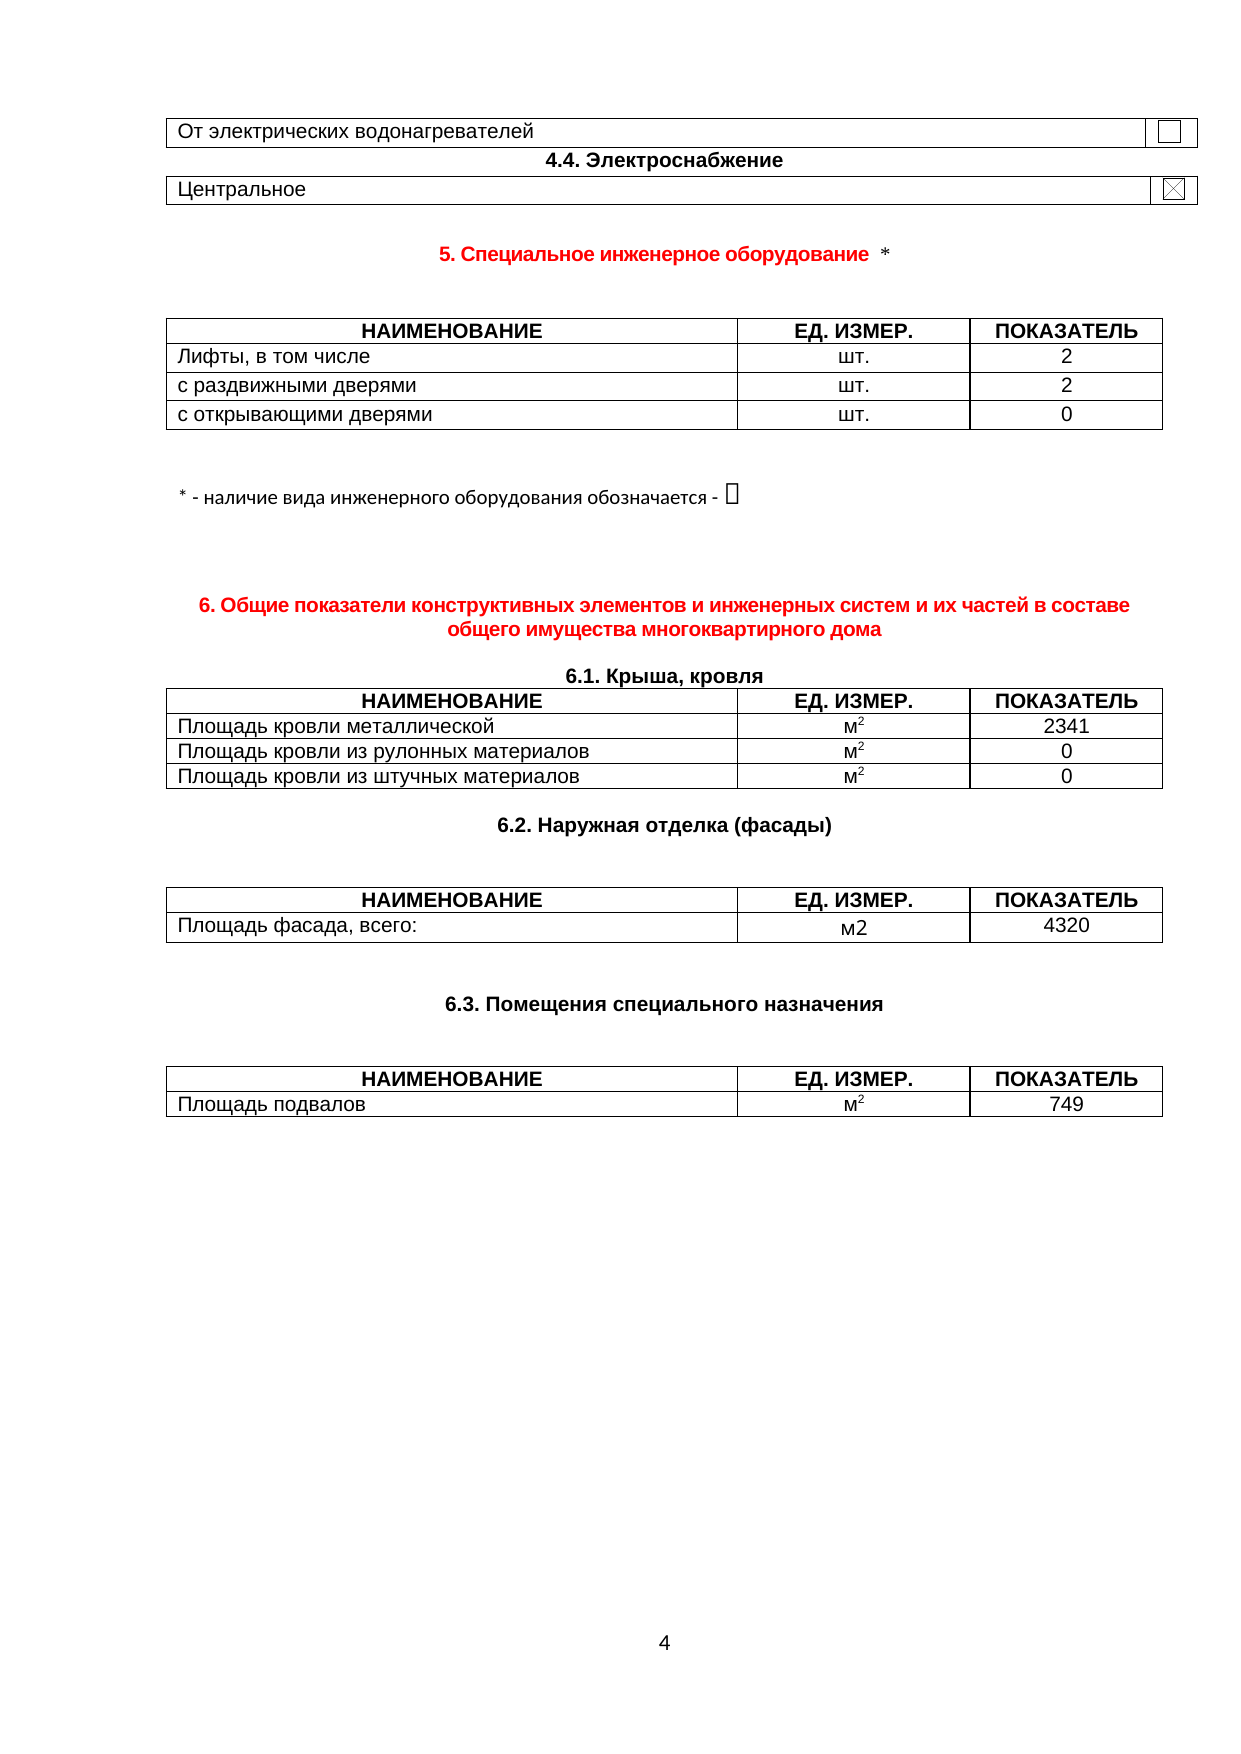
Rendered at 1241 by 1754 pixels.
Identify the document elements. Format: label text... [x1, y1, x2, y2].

table_cell м2 [738, 739, 969, 763]
table_cell с открывающими дверями [167, 401, 737, 429]
text 6.2. Наружная отделка (фасады) [177, 813, 1152, 837]
table_cell шт. [738, 401, 969, 429]
table_cell Площадь фасада, всего: [167, 913, 737, 942]
table_header НАИМЕНОВАНИЕ [167, 1067, 737, 1091]
table_cell шт. [738, 344, 969, 372]
table_cell 2 [971, 373, 1162, 400]
table_header [1151, 177, 1197, 204]
table_header ПОКАЗАТЕЛЬ [971, 888, 1162, 912]
table_cell [1146, 119, 1197, 147]
table_cell м2 [738, 913, 969, 942]
table_cell м2 [738, 1092, 969, 1116]
table_header НАИМЕНОВАНИЕ [167, 888, 737, 912]
table_cell Площадь кровли металлической [167, 714, 737, 738]
subtitle 5. Специальное инженерное оборудование * [177, 241, 1152, 266]
table_cell шт. [738, 373, 969, 400]
table_cell Площадь подвалов [167, 1092, 737, 1116]
table_cell 0 [971, 401, 1162, 429]
table_header ЕД. ИЗМЕР. [738, 888, 969, 912]
table_cell Лифты, в том числе [167, 344, 737, 372]
text * - наличие вида инженерного оборудования обозначается -  [177, 473, 1152, 513]
table_cell Площадь кровли из рулонных материалов [167, 739, 737, 763]
table_cell 4320 [971, 913, 1162, 942]
table_cell 2341 [971, 714, 1162, 738]
table_cell с раздвижными дверями [167, 373, 737, 400]
table_header НАИМЕНОВАНИЕ [167, 319, 737, 343]
table_header Центральное [167, 177, 1150, 204]
table_cell 0 [971, 739, 1162, 763]
table_header ПОКАЗАТЕЛЬ [971, 319, 1162, 343]
table_cell От электрических водонагревателей [167, 119, 1145, 147]
table_header ЕД. ИЗМЕР. [738, 1067, 969, 1091]
subtitle 6. Общие показатели конструктивных элементов и инженерных систем и их частей в составе общего имущества многоквартирного дома [177, 592, 1152, 640]
table_header ПОКАЗАТЕЛЬ [971, 689, 1162, 713]
table_header ЕД. ИЗМЕР. [738, 319, 969, 343]
table_header НАИМЕНОВАНИЕ [167, 689, 737, 713]
text 6.3. Помещения специального назначения [177, 992, 1152, 1016]
text 6.1. Крыша, кровля [177, 664, 1152, 688]
text 4.4. Электроснабжение [177, 148, 1152, 172]
table_header ЕД. ИЗМЕР. [738, 689, 969, 713]
table_header ПОКАЗАТЕЛЬ [971, 1067, 1162, 1091]
table_cell 749 [971, 1092, 1162, 1116]
table_cell м2 [738, 764, 969, 788]
table_cell м2 [738, 714, 969, 738]
table_cell Площадь кровли из штучных материалов [167, 764, 737, 788]
table_cell 2 [971, 344, 1162, 372]
table_cell 0 [971, 764, 1162, 788]
